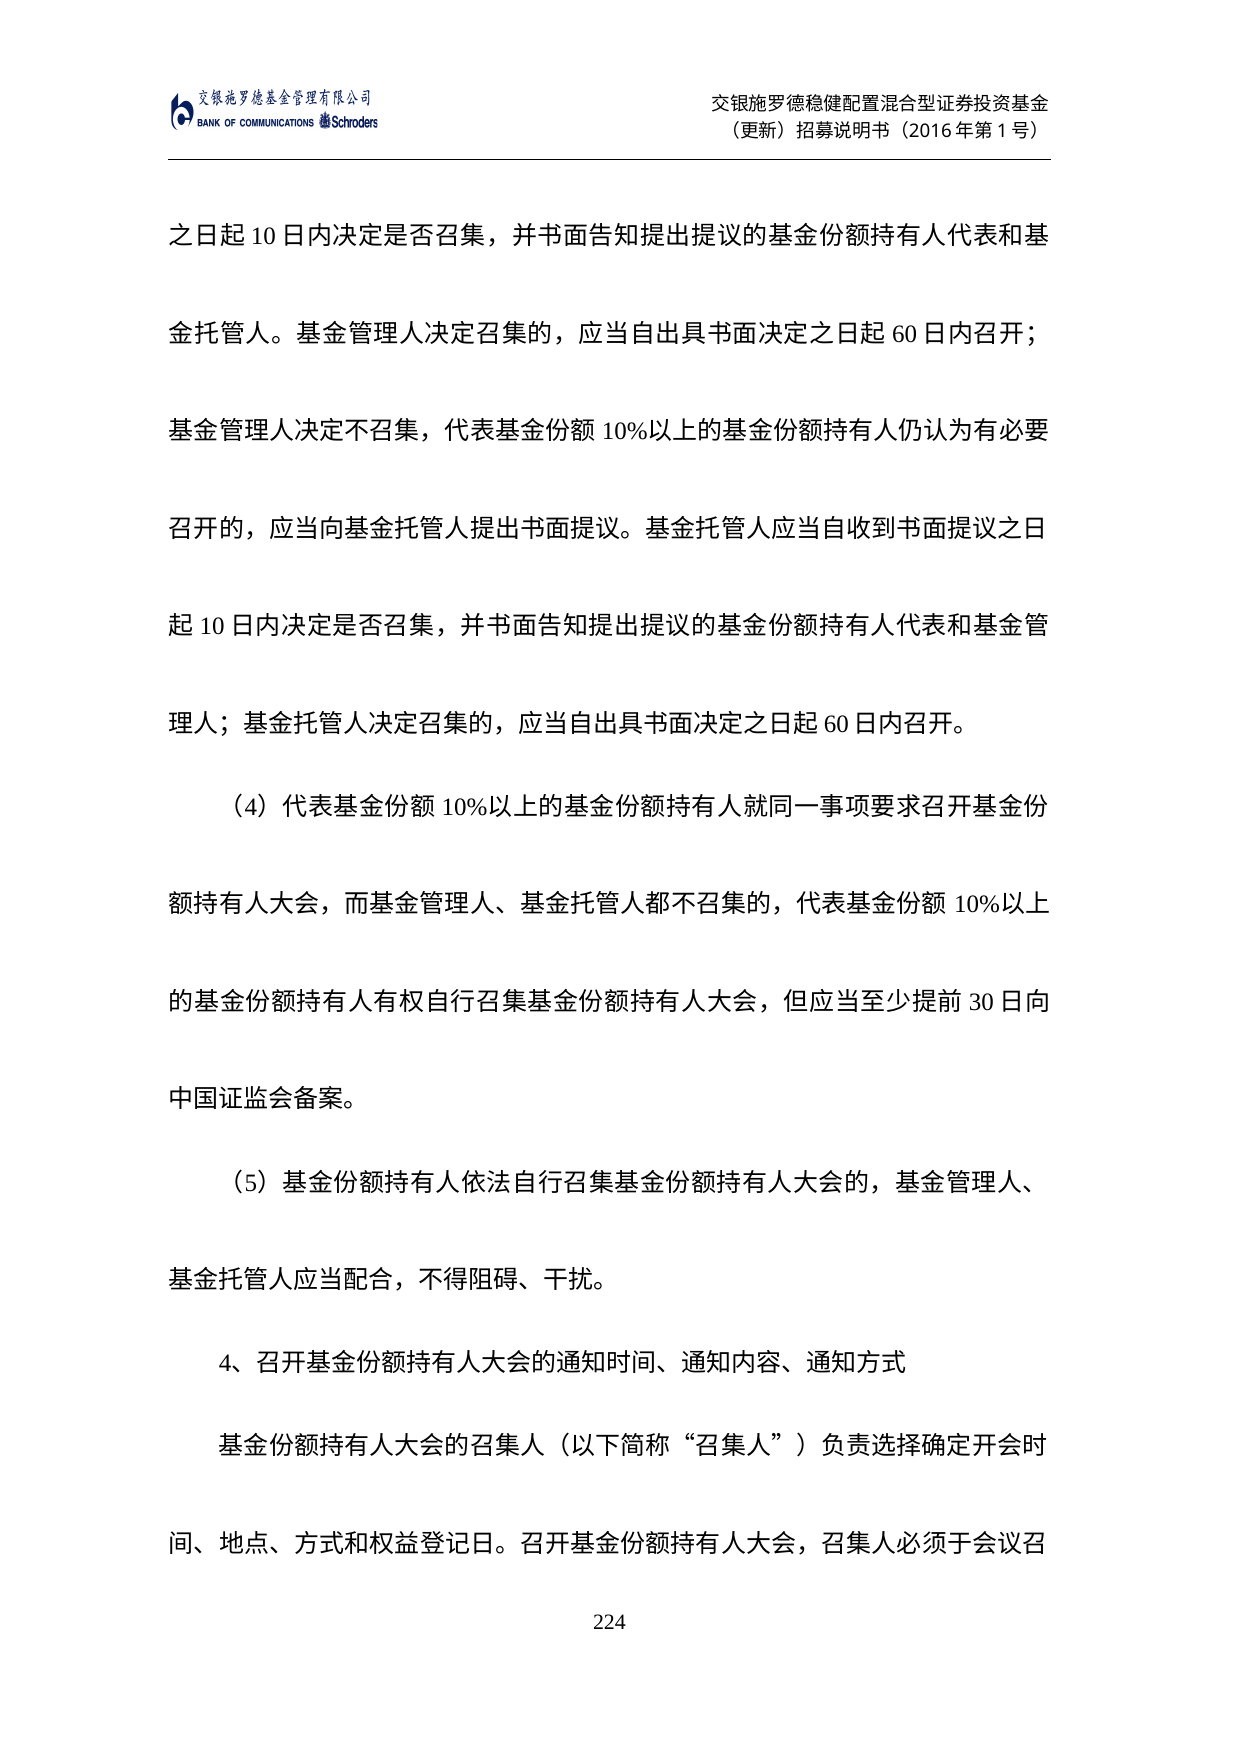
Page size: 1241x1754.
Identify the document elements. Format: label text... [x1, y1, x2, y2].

text 4、召开基金份额持有人大会的通知时间、通知内容、通知方式 [169, 1328, 1050, 1393]
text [169, 201, 1050, 754]
text （4）代表基金份额10%以上的基金份额持有人就同一事项要求召开基金份额持有人大会，而基金管理人、基金托管人都不召集的，代表基金份额10%以上的基金份额持有人有权自行召集基金份额持有人大会，但应当至少提前30日向中国证监会备案。 [169, 772, 1050, 1129]
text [169, 1411, 1050, 1574]
picture [171, 89, 378, 130]
text （5）基金份额持有人依法自行召集基金份额持有人大会的，基金管理人、基金托管人应当配合，不得阻碍、干扰。 [169, 1148, 1050, 1310]
